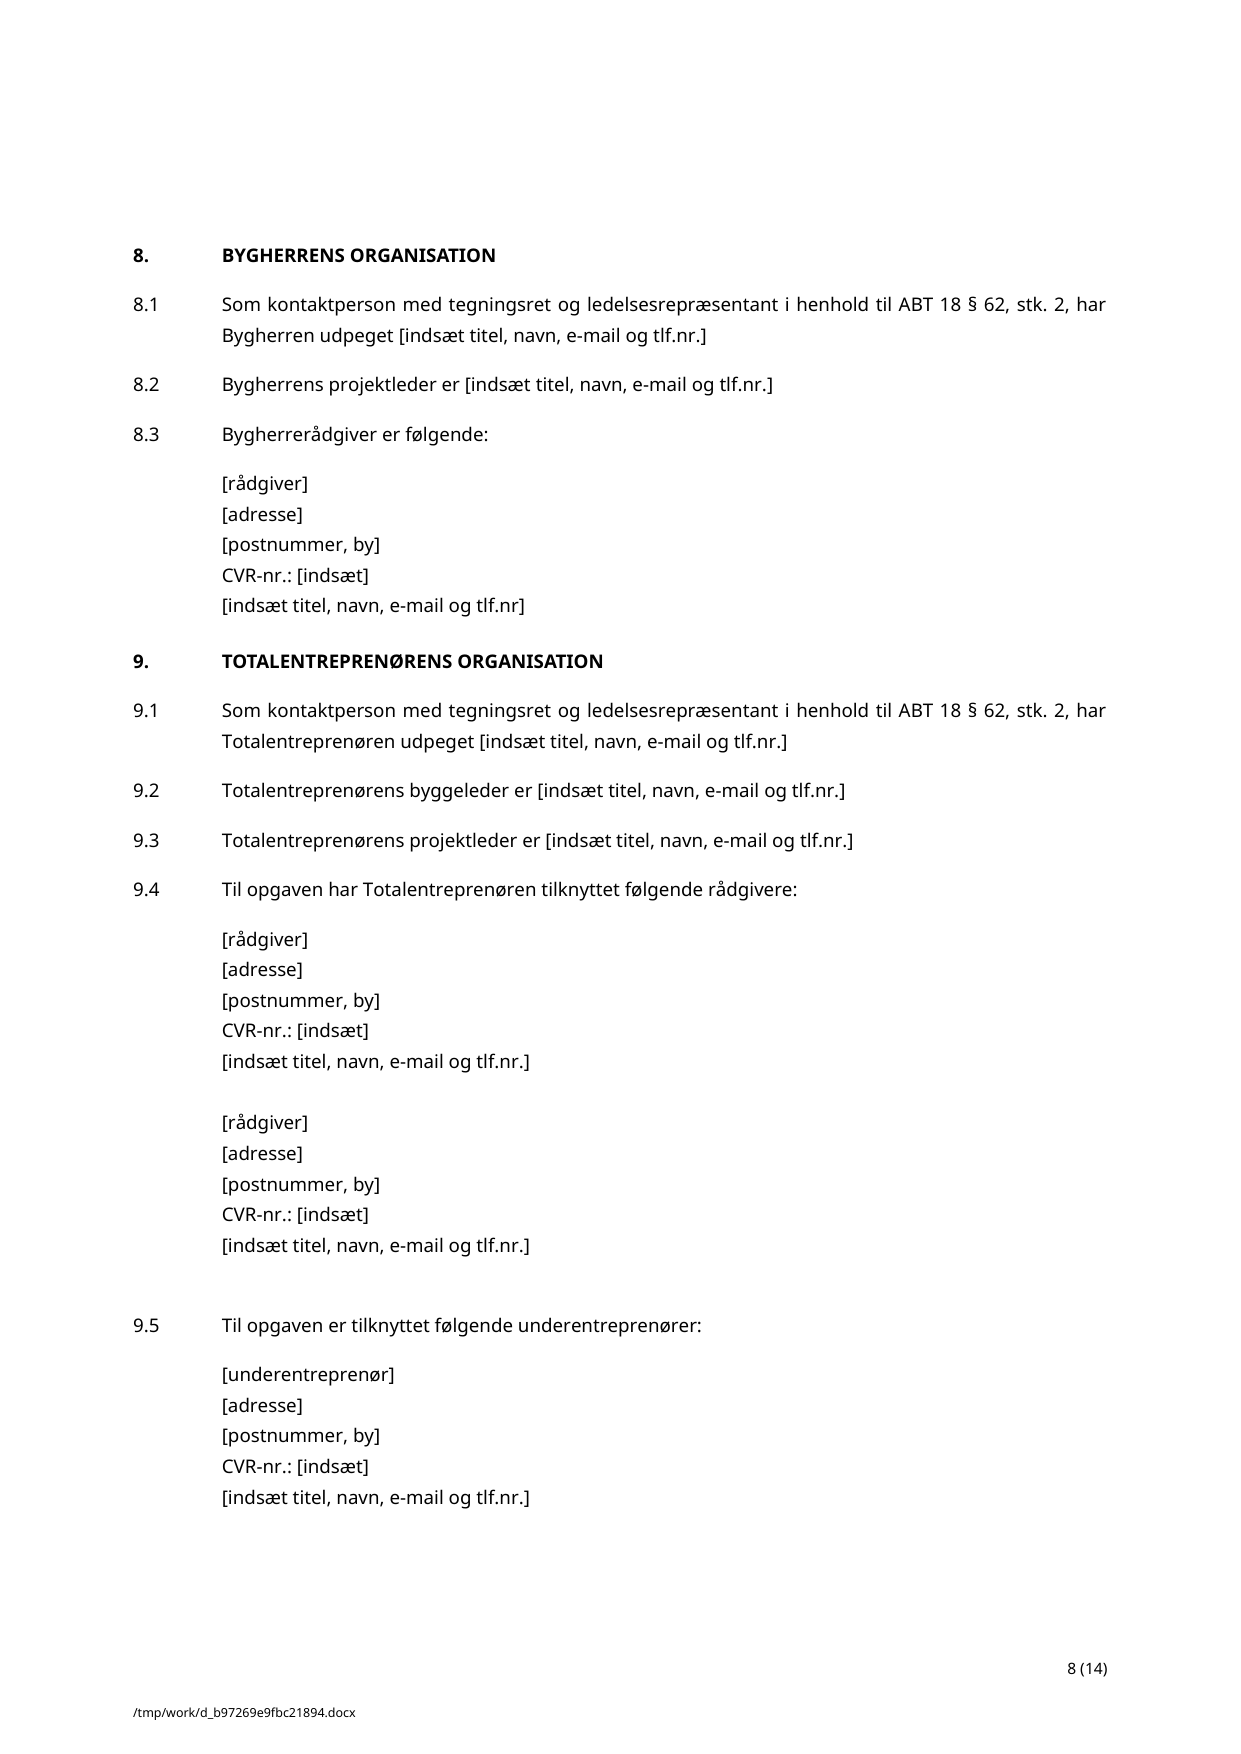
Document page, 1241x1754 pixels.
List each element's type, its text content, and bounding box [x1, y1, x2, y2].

text [underentreprenør] [222, 1362, 1107, 1387]
text Totalentreprenørens byggeleder er [indsæt titel, navn, e-mail og tlf.nr.] [133, 778, 1107, 803]
text [adresse] [222, 957, 1107, 982]
text [rådgiver] [222, 470, 1107, 496]
text CVR-nr.: [indsæt] [indsæt titel, navn, e-mail og tlf.nr.] [222, 1202, 1107, 1258]
text [postnummer, by] [222, 532, 1107, 557]
text Bygherrens projektleder er [indsæt titel, navn, e-mail og tlf.nr.] [133, 372, 1107, 397]
text Bygherrerådgiver er følgende: [133, 421, 1107, 446]
text Til opgaven er tilknyttet følgende underentreprenører: [133, 1312, 1107, 1338]
text Totalentreprenørens organisation [133, 648, 1107, 674]
text [postnummer, by] [222, 1423, 1107, 1448]
text Som kontaktperson med tegningsret og ledelsesrepræsentant i henhold til ABT 18 § 62, stk. 2, har Bygherren udpeget [indsæt titel, navn, e-mail og tlf.nr.] [133, 292, 1107, 348]
text [adresse] [222, 501, 1107, 526]
text CVR-nr.: [indsæt] [indsæt titel, navn, e-mail og tlf.nr.] [222, 1453, 1107, 1509]
text [postnummer, by] [222, 987, 1107, 1013]
text CVR-nr.: [indsæt] [indsæt titel, navn, e-mail og tlf.nr] [222, 562, 1107, 618]
text [postnummer, by] [222, 1171, 1107, 1196]
text Som kontaktperson med tegningsret og ledelsesrepræsentant i henhold til ABT 18 § 62, stk. 2, har Totalentreprenøren udpeget [indsæt titel, navn, e-mail og tlf.nr.] [133, 698, 1107, 754]
text [adresse] [222, 1140, 1107, 1166]
text Bygherrens organisation [133, 242, 1107, 268]
text Til opgaven har Totalentreprenøren tilknyttet følgende rådgivere: [133, 877, 1107, 902]
text Totalentreprenørens projektleder er [indsæt titel, navn, e-mail og tlf.nr.] [133, 827, 1107, 853]
text [rådgiver] [222, 926, 1107, 951]
text CVR-nr.: [indsæt] [indsæt titel, navn, e-mail og tlf.nr.] [222, 1018, 1107, 1074]
text [rådgiver] [222, 1110, 1107, 1135]
text [adresse] [222, 1392, 1107, 1418]
